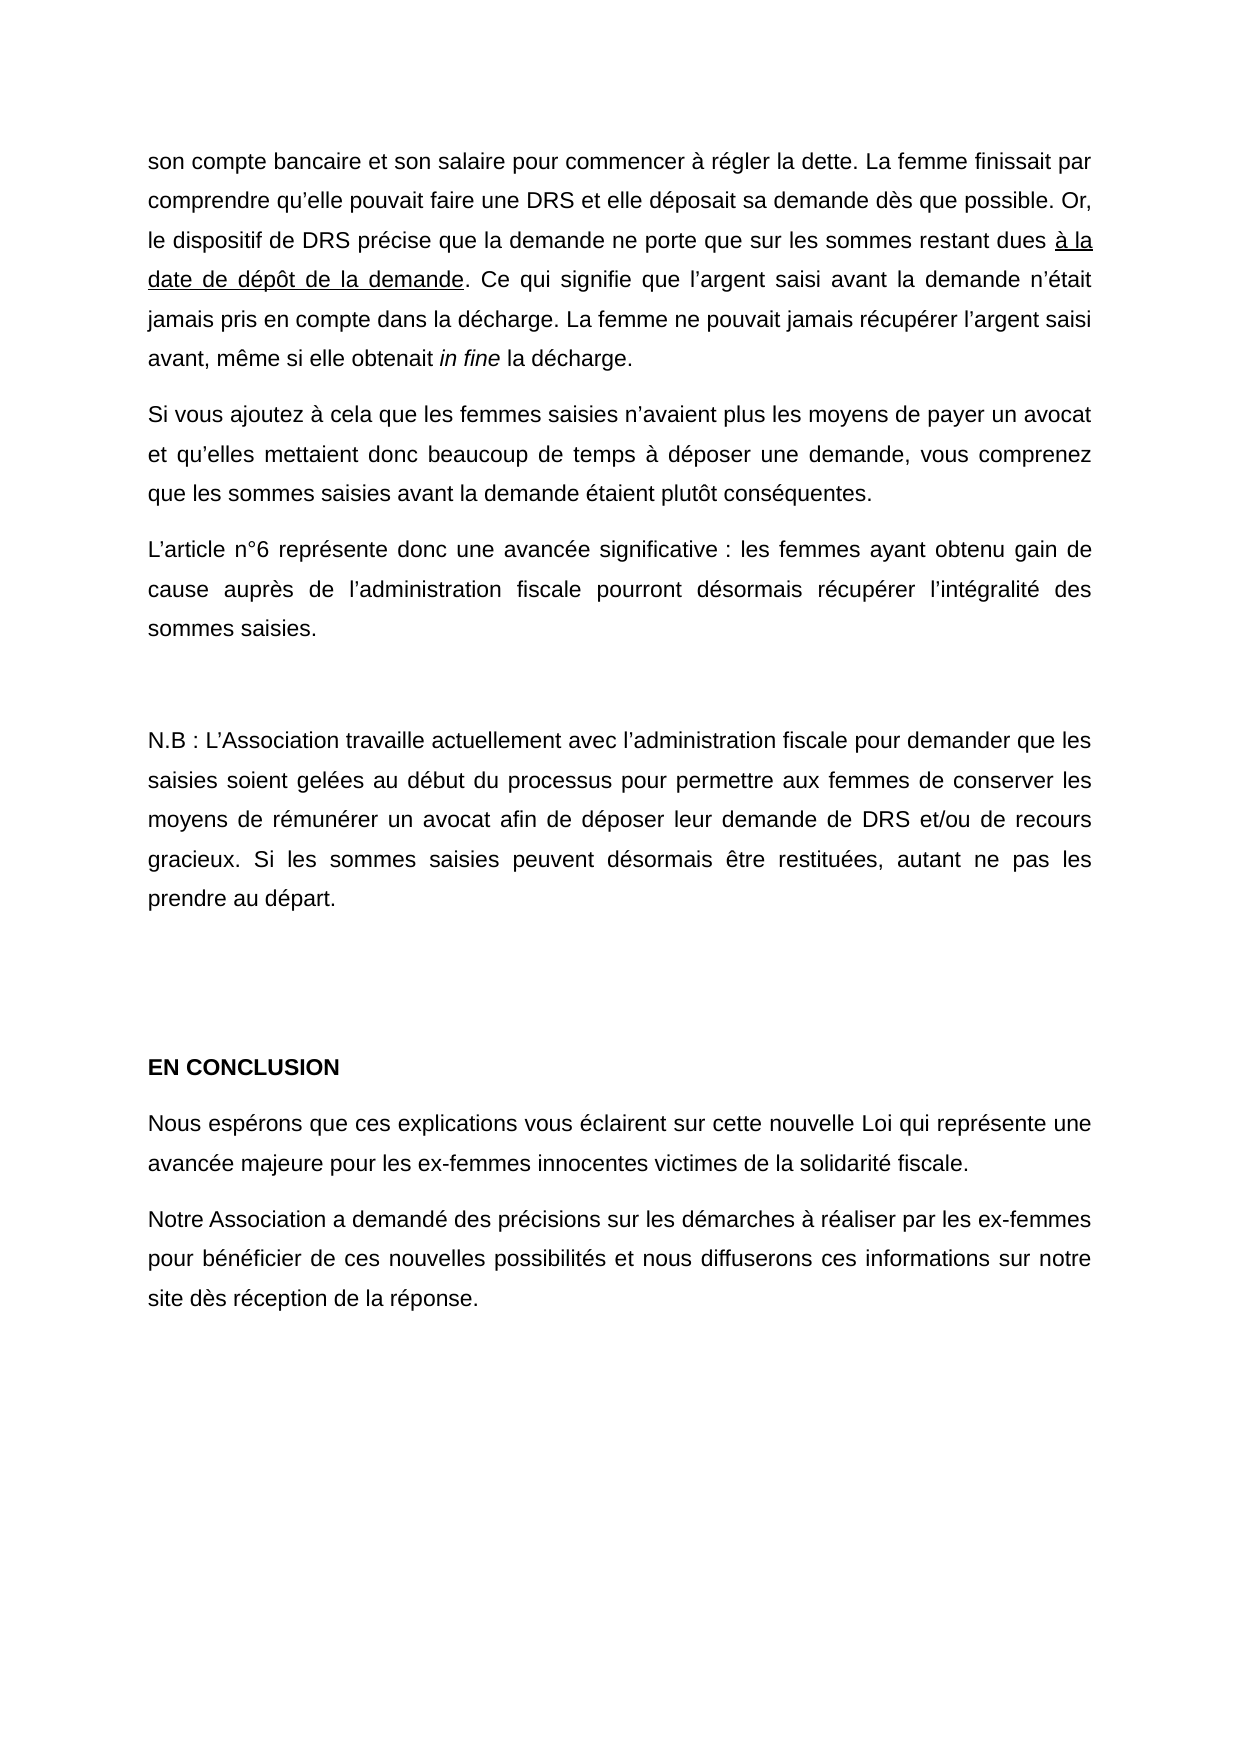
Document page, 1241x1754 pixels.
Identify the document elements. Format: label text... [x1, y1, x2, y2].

text Si vous ajoutez à cela que les femmes saisies n’avaient plus les moyens de payer un avocat et qu’elles mettaient donc beaucoup de temps à déposer une demande, vous comprenez que les sommes saisies avant la demande étaient plutôt conséquentes. [148, 401, 1093, 506]
text Notre Association a demandé des précisions sur les démarches à réaliser par les ex-femmes pour bénéficier de ces nouvelles possibilités et nous diffuserons ces informations sur notre site dès réception de la réponse. [148, 1206, 1093, 1311]
text N.B : L’Association travaille actuellement avec l’administration fiscale pour demander que les saisies soient gelées au début du processus pour permettre aux femmes de conserver les moyens de rémunérer un avocat afin de déposer leur demande de DRS et/ou de recours gracieux. Si les sommes saisies peuvent désormais être restituées, autant ne pas les prendre au départ. [148, 727, 1093, 912]
text EN CONCLUSION [148, 1054, 1093, 1080]
text Nous espérons que ces explications vous éclairent sur cette nouvelle Loi qui représente une avancée majeure pour les ex-femmes innocentes victimes de la solidarité fiscale. [148, 1110, 1093, 1176]
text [148, 148, 1093, 371]
text L’article n°6 représente donc une avancée significative : les femmes ayant obtenu gain de cause auprès de l’administration fiscale pourront désormais récupérer l’intégralité des sommes saisies. [148, 536, 1093, 642]
